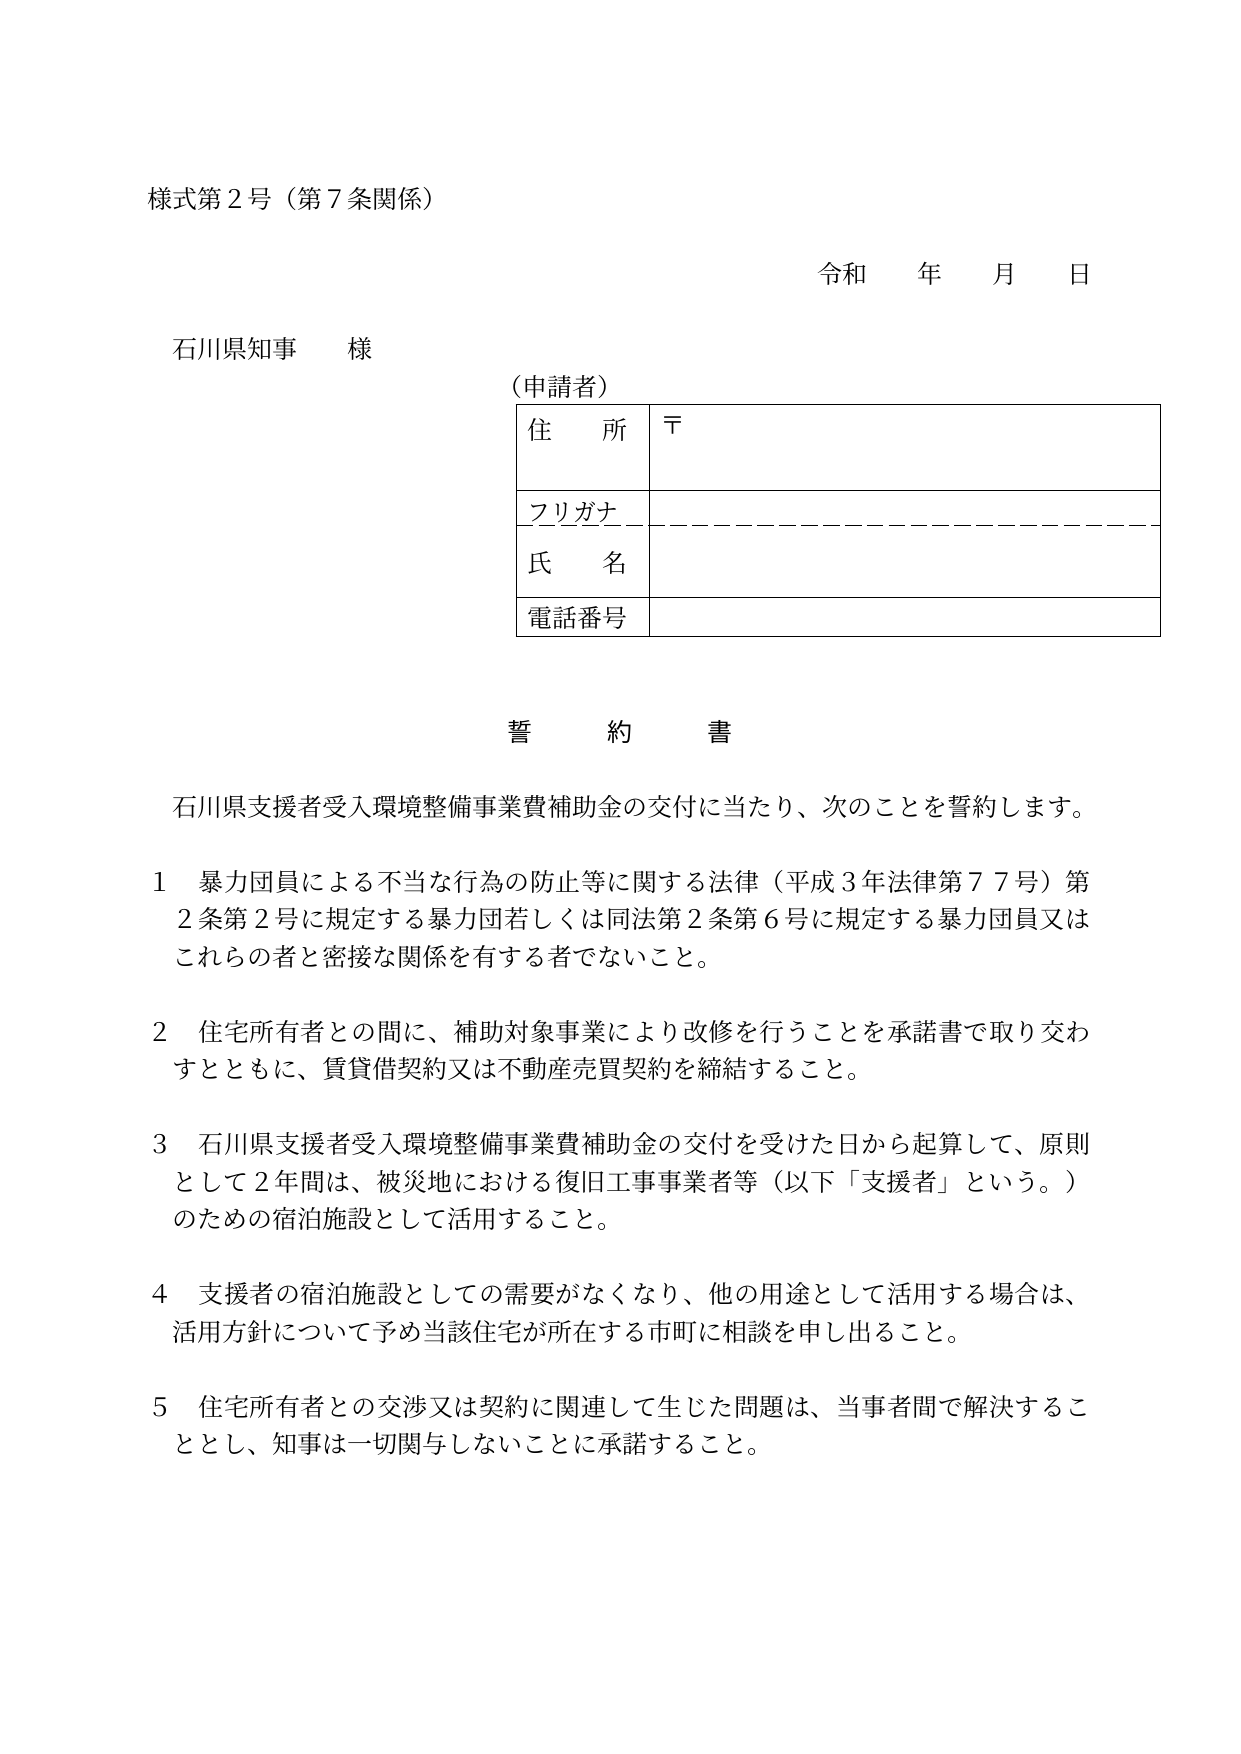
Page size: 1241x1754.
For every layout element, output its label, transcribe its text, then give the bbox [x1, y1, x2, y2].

text ４ 支援者の宿泊施設としての需要がなくなり、他の用途として活用する場合は、活用方針について予め当該住宅が所在する市町に相談を申し出ること。 [148, 1274, 1092, 1349]
table_cell フリガナ [517, 491, 649, 524]
table_header 〒 [650, 405, 1160, 490]
table_cell [650, 598, 1160, 636]
table_cell 電話番号 [517, 598, 649, 636]
table_header 住 所 [517, 405, 649, 490]
text １ 暴力団員による不当な行為の防止等に関する法律（平成３年法律第７７号）第２条第２号に規定する暴力団若しくは同法第２条第６号に規定する暴力団員又はこれらの者と密接な関係を有する者でないこと。 [148, 862, 1092, 974]
text ２ 住宅所有者との間に、補助対象事業により改修を行うことを承諾書で取り交わすとともに、賃貸借契約又は不動産売買契約を締結すること。 [148, 1012, 1092, 1087]
text ５ 住宅所有者との交渉又は契約に関連して生じた問題は、当事者間で解決することとし、知事は一切関与しないことに承諾すること。 [148, 1387, 1092, 1462]
text 様式第２号（第７条関係） [148, 179, 1092, 217]
text 令和 年 月 日 [148, 254, 1092, 292]
table_cell 氏 名 [517, 525, 649, 597]
text 石川県支援者受入環境整備事業費補助金の交付に当たり、次のことを誓約します。 [148, 787, 1092, 824]
text 石川県知事 様 [148, 329, 1092, 367]
text ３ 石川県支援者受入環境整備事業費補助金の交付を受けた日から起算して、原則として２年間は、被災地における復旧工事事業者等（以下「支援者」という。）のための宿泊施設として活用すること。 [148, 1124, 1092, 1237]
table_cell [650, 491, 1160, 524]
text 誓 約 書 [148, 712, 1092, 749]
table_cell [650, 525, 1160, 597]
text （申請者） [148, 367, 1092, 404]
